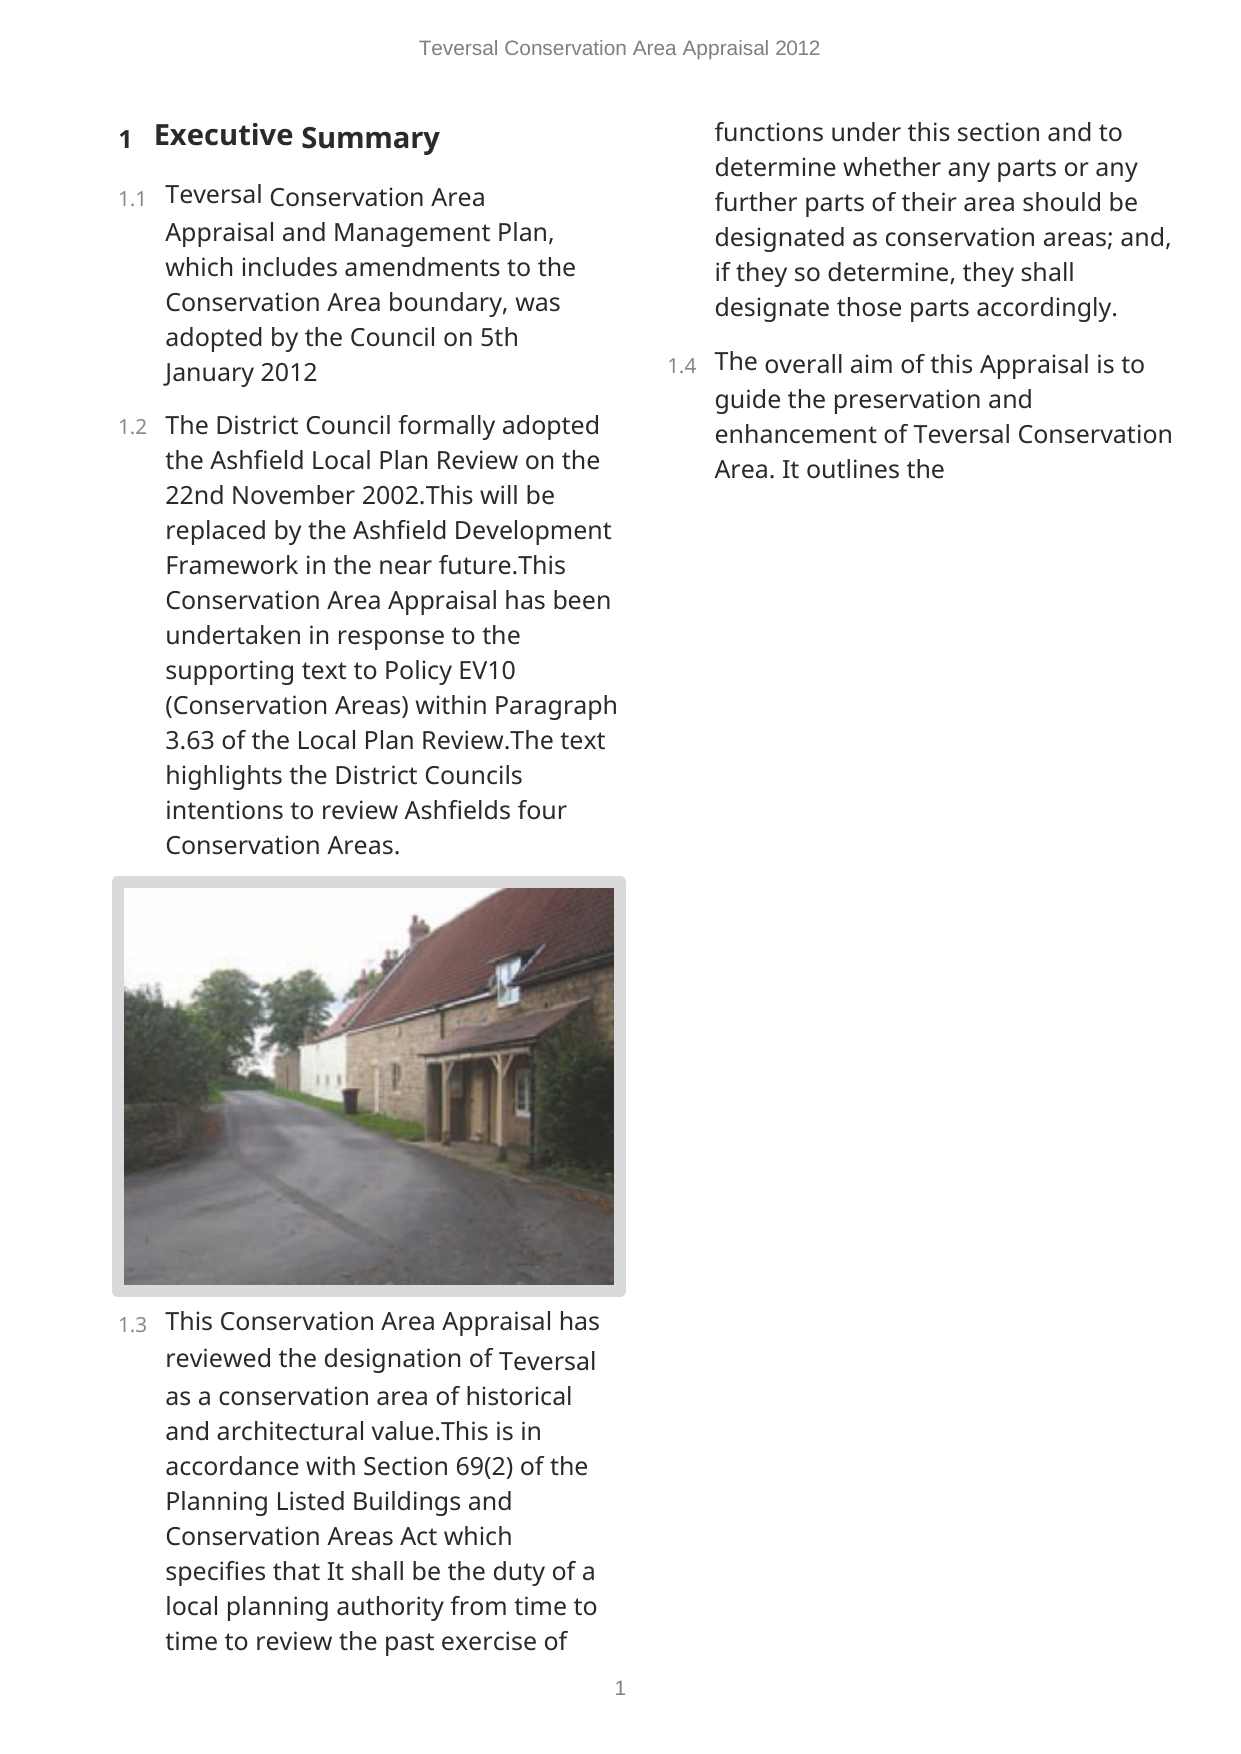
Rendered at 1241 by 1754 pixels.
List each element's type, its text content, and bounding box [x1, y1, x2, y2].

picture [124, 888, 614, 1285]
subtitle Executive Summary [118, 114, 619, 157]
list The District Council formally adopted the Ashfield Local Plan Review on the 22nd November 2002.This will be replaced by the Ashfield Development Framework in the near future.This Conservation Area Appraisal has been undertaken in response to the supporting text to Policy EV10 (Conservation Areas) within Paragraph 3.63 of the Local Plan Review.The text highlights the District Councils intentions to review Ashfields four Conservation Areas. [118, 408, 619, 862]
list This Conservation Area Appraisal has reviewed the designation of Teversal as a conservation area of historical and architectural value.This is in accordance with Section 69(2) of the Planning Listed Buildings and Conservation Areas Act which specifies that It shall be the duty of a local planning authority from time to time to review the past exercise of functions under this section and to determine whether any parts or any further parts of their area should be designated as conservation areas; and, if they so determine, they shall designate those parts accordingly. [118, 1303, 614, 1658]
list The overall aim of this Appraisal is to guide the preservation and enhancement of Teversal Conservation Area. It outlines the [667, 344, 1184, 486]
list Teversal Conservation Area Appraisal and Management Plan, which includes amendments to the Conservation Area boundary, was adopted by the Council on 5th January 2012 [118, 177, 590, 388]
list This Conservation Area Appraisal has reviewed the designation of Teversal as a conservation area of historical and architectural value.This is in accordance with Section 69(2) of the Planning Listed Buildings and Conservation Areas Act which specifies that It shall be the duty of a local planning authority from time to time to review the past exercise of functions under this section and to determine whether any parts or any further parts of their area should be designated as conservation areas; and, if they so determine, they shall designate those parts accordingly. [667, 114, 1192, 323]
